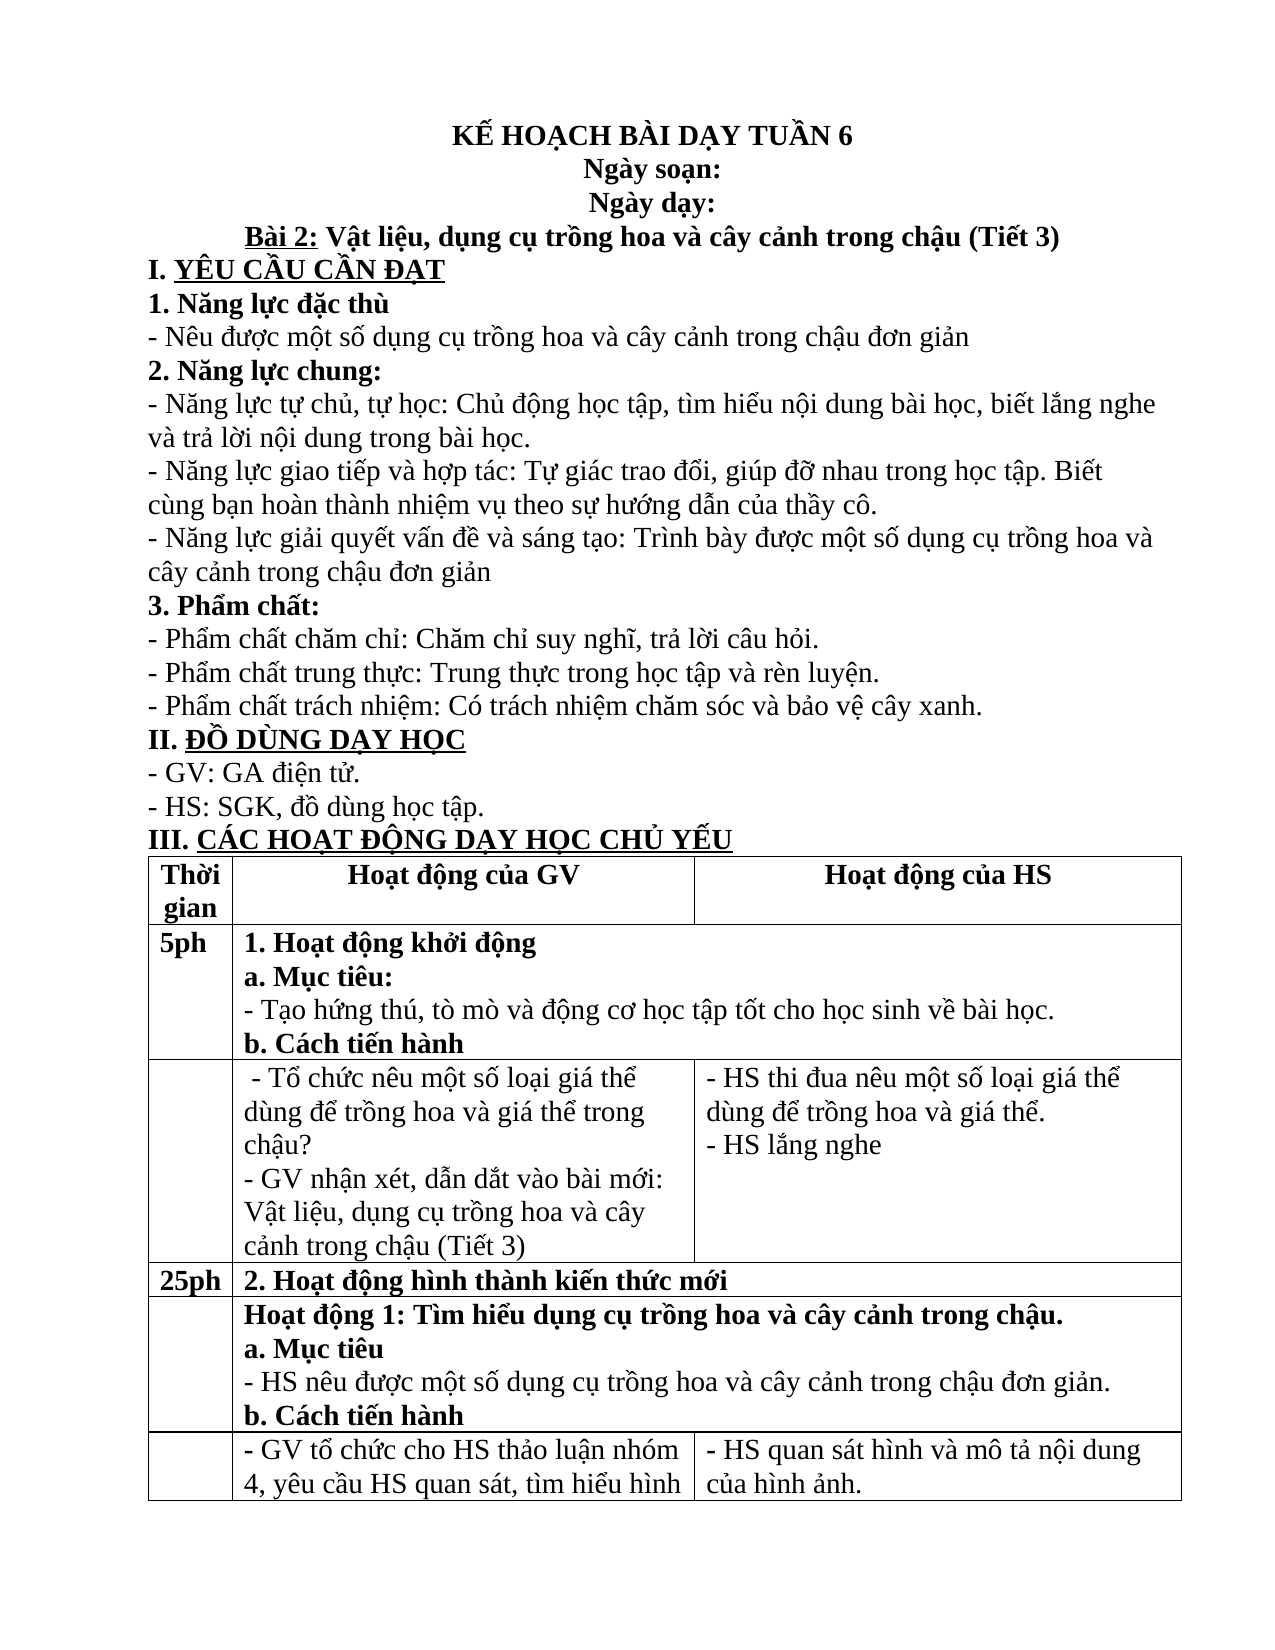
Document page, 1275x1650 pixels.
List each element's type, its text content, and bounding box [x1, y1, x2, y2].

table_cell - Tổ chức nêu một số loại giá thể dùng để trồng hoa và giá thể trong chậu? - GV nhận xét, dẫn dắt vào bài mới: Vật liệu, dụng cụ trồng hoa và cây cảnh trong chậu (Tiết 3) [233, 1060, 694, 1262]
text Ngày dạy: [148, 185, 1157, 219]
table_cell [695, 1433, 1181, 1499]
table_cell [149, 1060, 232, 1262]
table_cell 1. Hoạt động khởi động a. Mục tiêu: - Tạo hứng thú, tò mò và động cơ học tập tốt cho học sinh về bài học. b. Cách tiến hành [233, 925, 1181, 1059]
text I. YÊU CẦU CẦN ĐẠT [148, 252, 1157, 286]
table_header Thời gian [149, 857, 232, 924]
text III. CÁC HOẠT ĐỘNG DẠY HỌC CHỦ YẾU [148, 822, 1157, 856]
text - Phẩm chất chăm chỉ: Chăm chỉ suy nghĩ, trả lời câu hỏi. [148, 621, 1157, 655]
text KẾ HOẠCH BÀI DẠY TUẦN 6 [148, 118, 1157, 152]
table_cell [233, 1433, 694, 1499]
table_header Hoạt động của HS [695, 857, 1181, 924]
text - GV: GA điện tử. [148, 755, 1157, 789]
text 1. Năng lực đặc thù [148, 286, 1157, 319]
text Ngày soạn: [148, 152, 1157, 185]
table_header Hoạt động của GV [233, 857, 694, 924]
text 2. Năng lực chung: [148, 353, 1157, 386]
table_cell Hoạt động 1: Tìm hiểu dụng cụ trồng hoa và cây cảnh trong chậu. a. Mục tiêu - HS nêu được một số dụng cụ trồng hoa và cây cảnh trong chậu đơn giản. b. Cách tiến hành [233, 1297, 1181, 1431]
table_cell 2. Hoạt động hình thành kiến thức mới [233, 1263, 1181, 1296]
table_cell [149, 1433, 232, 1499]
table_cell 25ph [149, 1263, 232, 1296]
text - Năng lực tự chủ, tự học: Chủ động học tập, tìm hiểu nội dung bài học, biết lắng nghe và trả lời nội dung trong bài học. [148, 386, 1157, 453]
text - Phẩm chất trách nhiệm: Có trách nhiệm chăm sóc và bảo vệ cây xanh. [148, 688, 1157, 722]
table_cell 5ph [149, 925, 232, 1059]
table_cell [149, 1297, 232, 1431]
text - Năng lực giải quyết vấn đề và sáng tạo: Trình bày được một số dụng cụ trồng hoa và cây cảnh trong chậu đơn giản [148, 521, 1157, 588]
text 3. Phẩm chất: [148, 588, 1157, 621]
text - Phẩm chất trung thực: Trung thực trong học tập và rèn luyện. [148, 655, 1157, 688]
text Bài 2: Vật liệu, dụng cụ trồng hoa và cây cảnh trong chậu (Tiết 3) [148, 219, 1157, 252]
table_cell - HS thi đua nêu một số loại giá thể dùng để trồng hoa và giá thể. - HS lắng nghe [695, 1060, 1181, 1262]
text - Nêu được một số dụng cụ trồng hoa và cây cảnh trong chậu đơn giản [148, 319, 1157, 353]
text - Năng lực giao tiếp và hợp tác: Tự giác trao đổi, giúp đỡ nhau trong học tập. Biết cùng bạn hoàn thành nhiệm vụ theo sự hướng dẫn của thầy cô. [148, 453, 1157, 521]
text II. ĐỒ DÙNG DẠY HỌC [148, 722, 1157, 755]
text - HS: SGK, đồ dùng học tập. [148, 789, 1157, 822]
